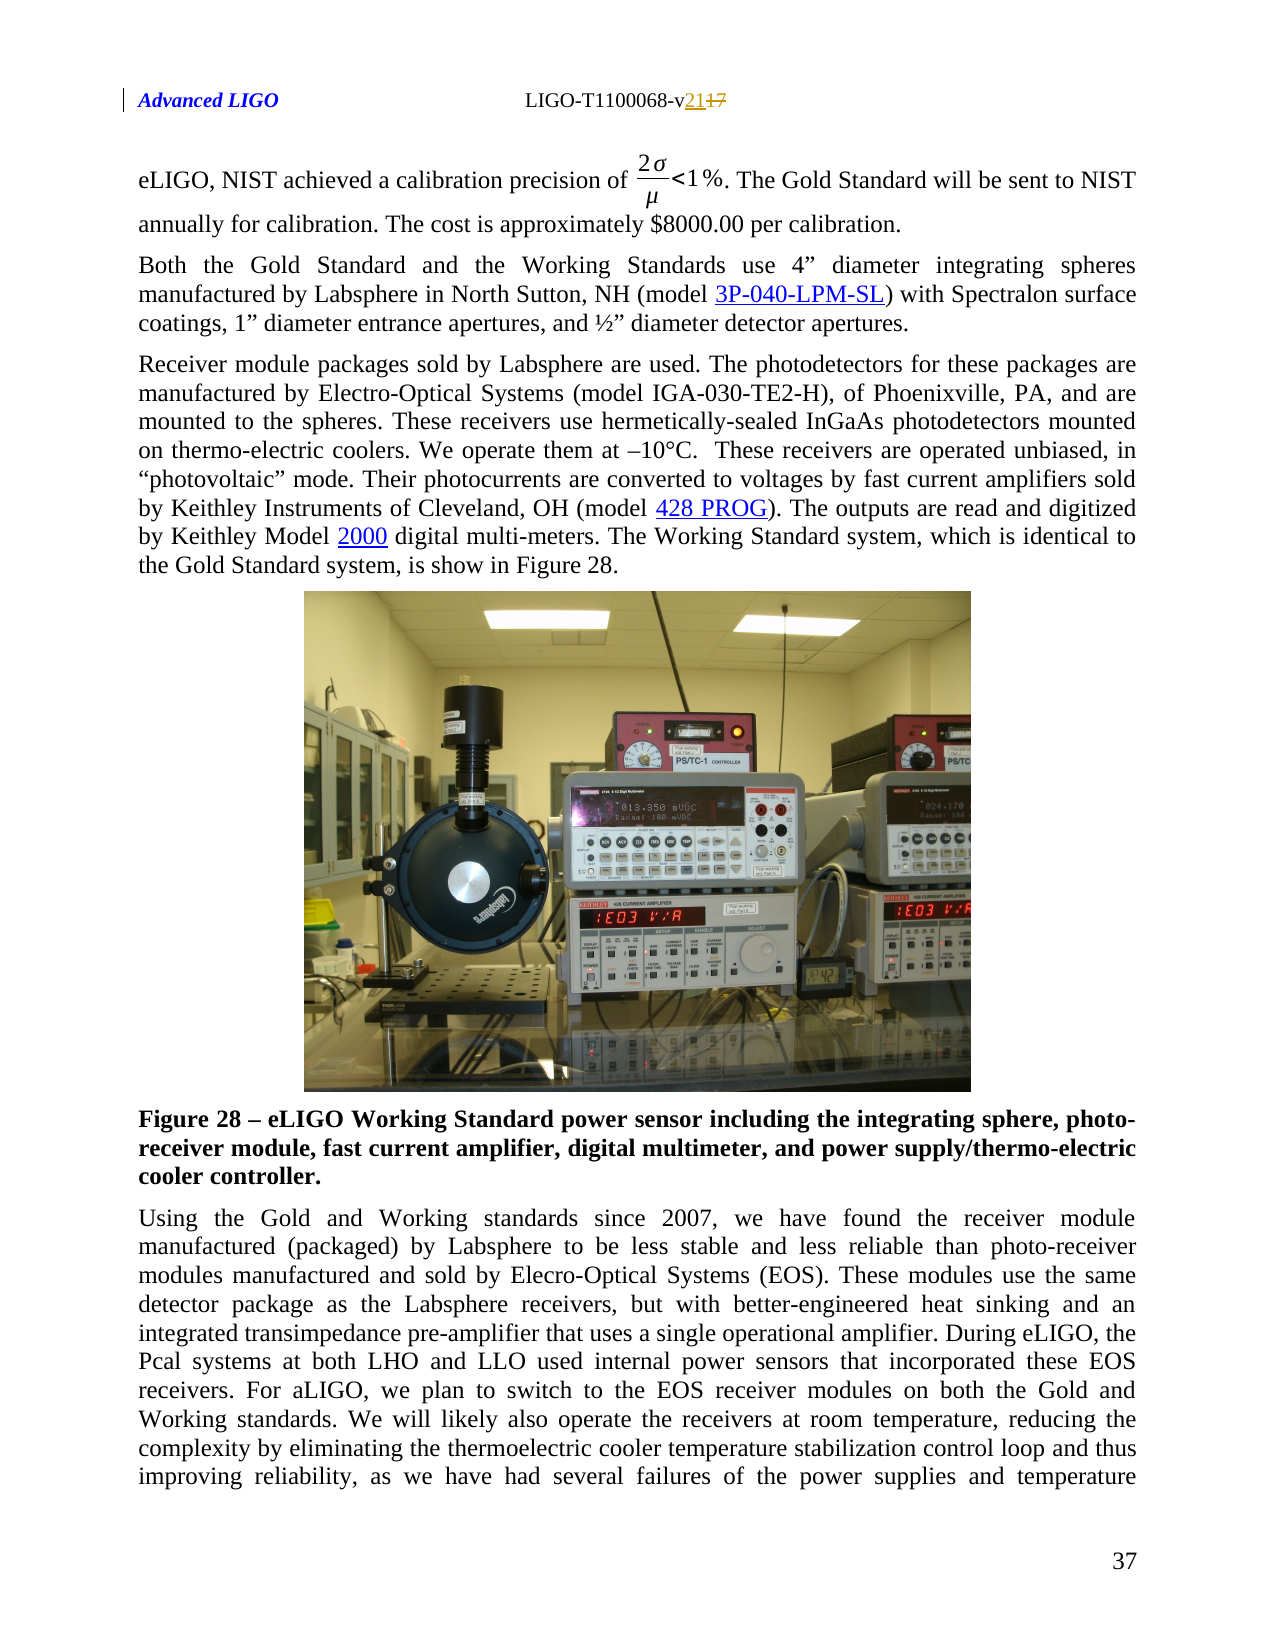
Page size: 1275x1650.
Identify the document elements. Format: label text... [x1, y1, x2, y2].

picture [304, 591, 971, 1092]
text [138, 1203, 1137, 1490]
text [138, 150, 1137, 238]
text Both the Gold Standard and the Working Standards use 4” diameter integrating spheres manufactured by Labsphere in North Sutton, NH (model 3P-040-LPM-SL) with Spectralon surface coatings, 1” diameter entrance apertures, and ½” diameter detector apertures. [138, 250, 1137, 336]
